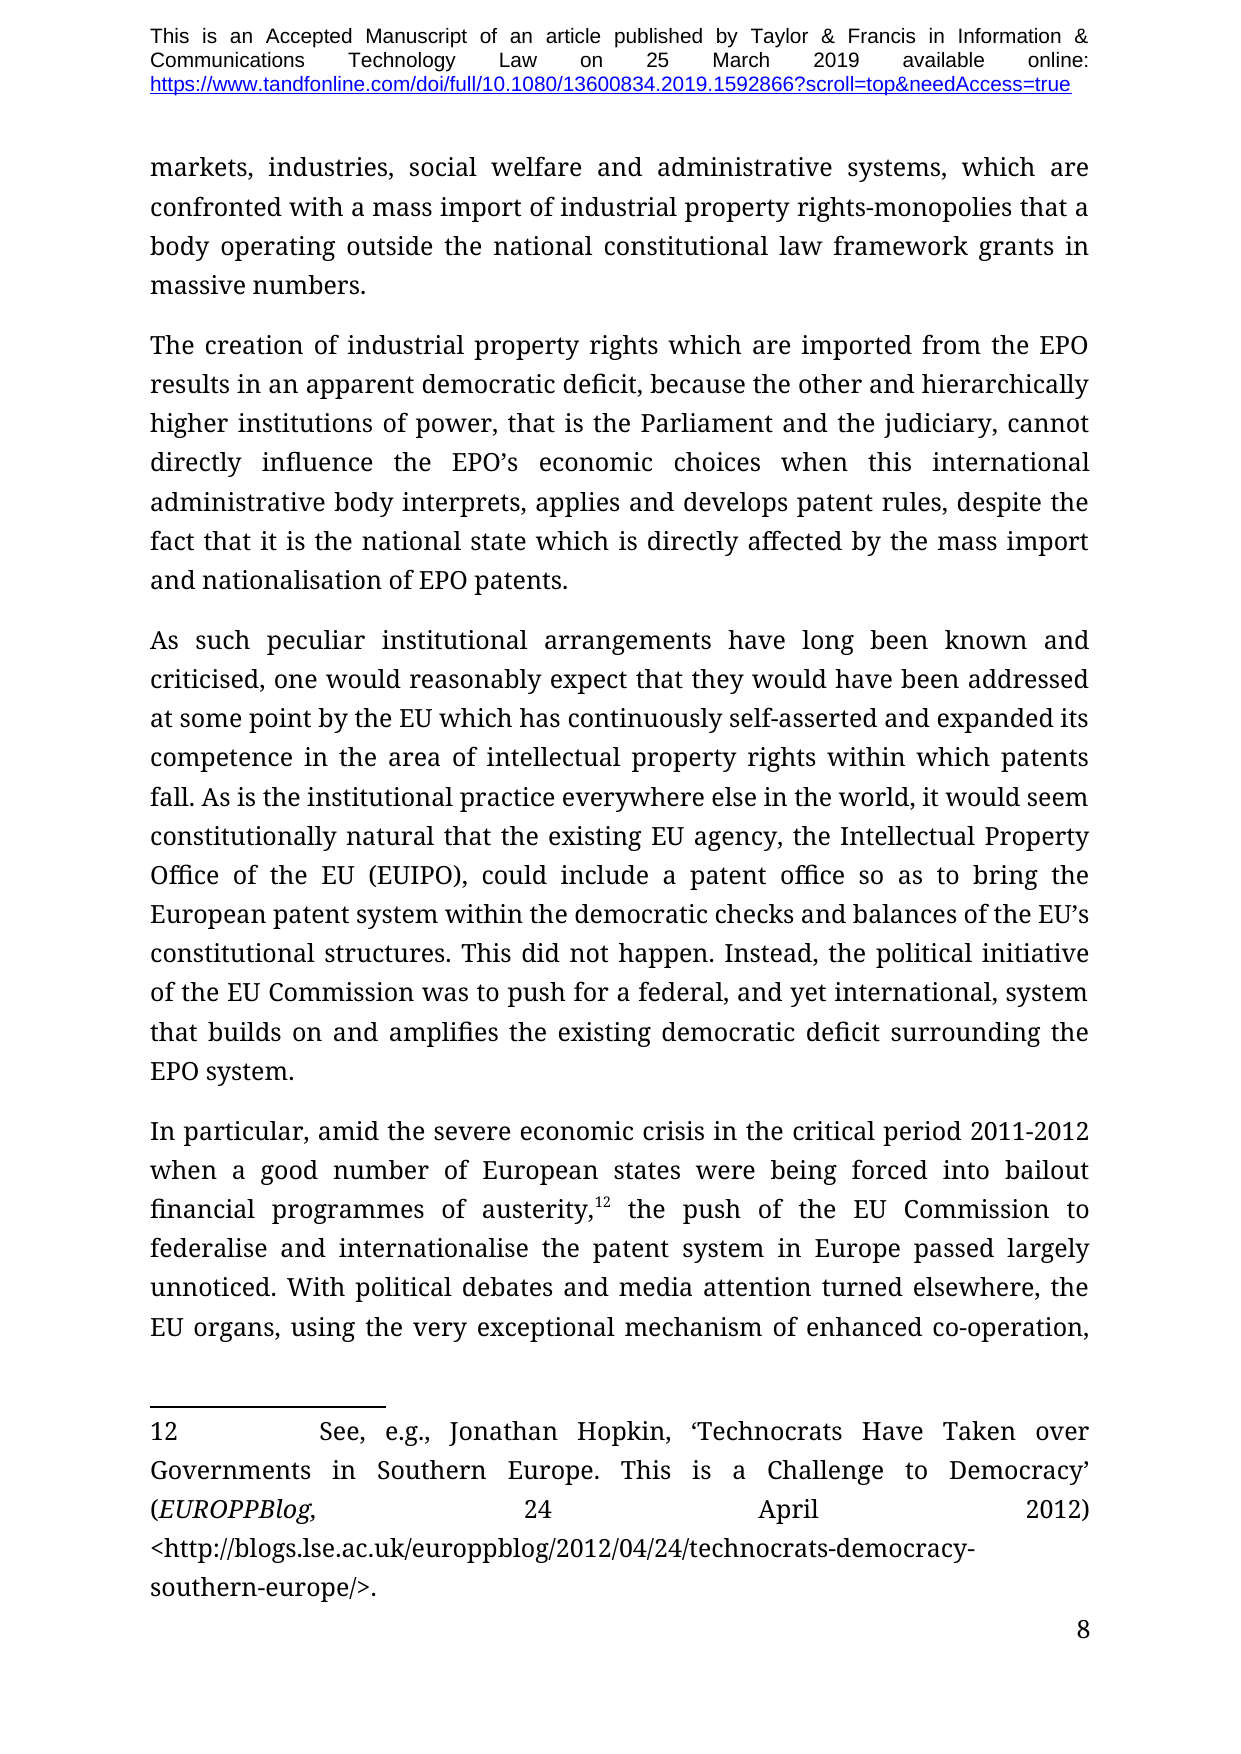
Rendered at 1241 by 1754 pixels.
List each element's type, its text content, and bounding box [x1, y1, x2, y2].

text The creation of industrial property rights which are imported from the EPO results in an apparent democratic deficit, because the other and hierarchically higher institutions of power, that is the Parliament and the judiciary, cannot directly influence the EPO’s economic choices when this international administrative body interprets, applies and develops patent rules, despite the fact that it is the national state which is directly affected by the mass import and nationalisation of EPO patents. [150, 327, 1090, 597]
text Additional international co-operation exists between the world’s five largest patent offices, those of the US, Japan, South Korea, China and the EPO. The role and function of patent offices is very crucial, since the patent emerges as an actual property right-monopoly from the patent office. The four largest national patent offices, as well as all other patent offices in the rest of the world outside Europe, are controlled directly by the representatives of the people. In contrast, the EPO does not represent any particular country because of its international nature and function. As the EPO grants annually dozens of thousands of patents (currently more than 100,000 pa) – the majority of which are granted to corporations that are not based in the EU (see detailed statistical information in following section) – there is a direct impact on national markets, industries, social welfare and administrative systems, which are confronted with a mass import of industrial property rights-monopolies that a body operating outside the national constitutional law framework grants in massive numbers. [150, 150, 1090, 302]
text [150, 1113, 1090, 1343]
text As such peculiar institutional arrangements have long been known and criticised, one would reasonably expect that they would have been addressed at some point by the EU which has continuously self-asserted and expanded its competence in the area of intellectual property rights within which patents fall. As is the institutional practice everywhere else in the world, it would seem constitutionally natural that the existing EU agency, the Intellectual Property Office of the EU (EUIPO), could include a patent office so as to bring the European patent system within the democratic checks and balances of the EU’s constitutional structures. This did not happen. Instead, the political initiative of the EU Commission was to push for a federal, and yet international, system that builds on and amplifies the existing democratic deficit surrounding the EPO system. [150, 622, 1090, 1087]
